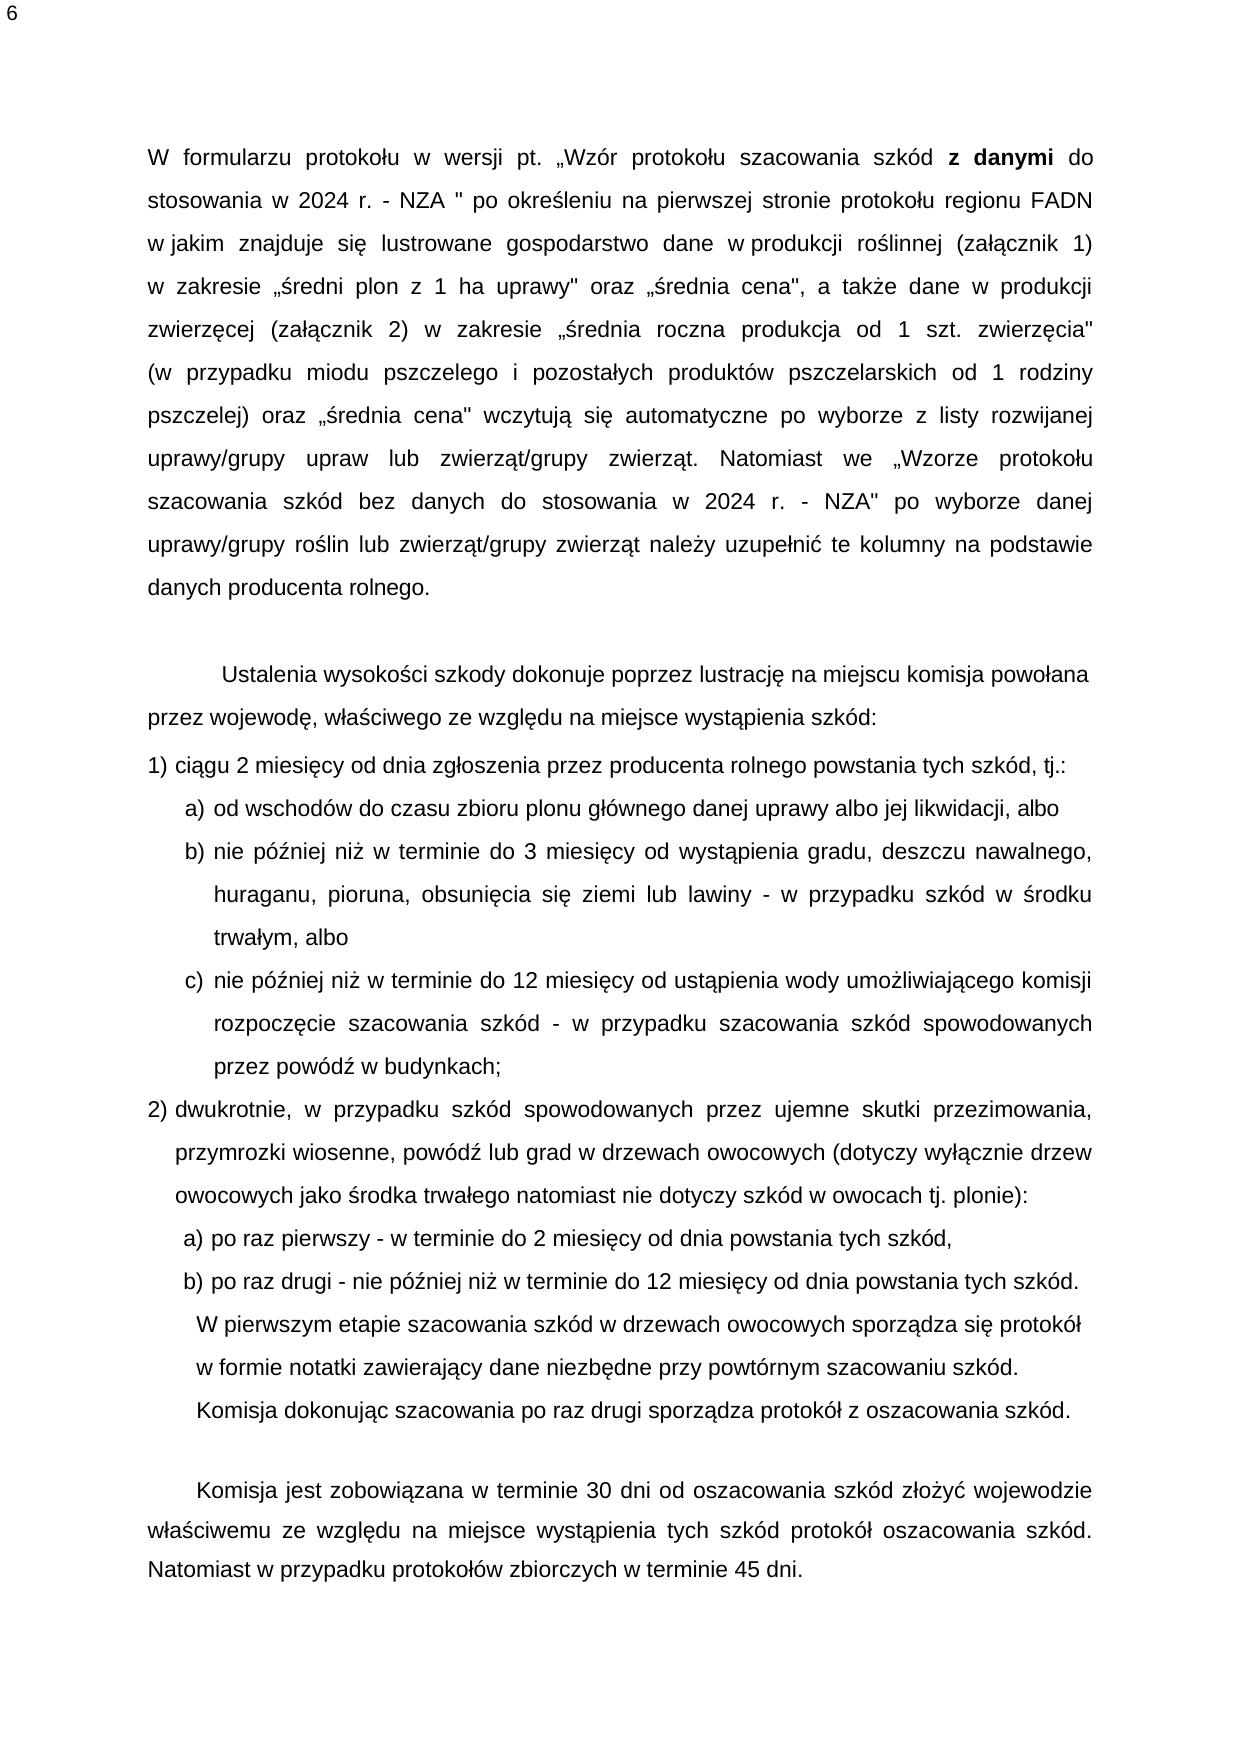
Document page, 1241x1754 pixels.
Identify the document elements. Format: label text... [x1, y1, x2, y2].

list od wschodów do czasu zbioru plonu głównego danej uprawy albo jej likwidacji, albo [184, 795, 1105, 822]
list po raz drugi - nie później niż w terminie do 12 miesięcy od dnia powstania tych szkód. W pierwszym etapie szacowania szkód w drzewach owocowych sporządza się protokół w formie notatki zawierający dane niezbędne przy powtórnym szacowaniu szkód. Komisja dokonując szacowania po raz drugi sporządza protokół z oszacowania szkód. [183, 1268, 1093, 1423]
text Ustalenia wysokości szkody dokonuje poprzez lustrację na miejscu komisja powołana przez wojewodę, właściwego ze względu na miejsce wystąpienia szkód: [147, 661, 1105, 730]
list dwukrotnie, w przypadku szkód spowodowanych przez ujemne skutki przezimowania, przymrozki wiosenne, powódź lub grad w drzewach owocowych (dotyczy wyłącznie drzew owocowych jako środka trwałego natomiast nie dotyczy szkód w owocach tj. plonie): [147, 1096, 1093, 1208]
text Komisja jest zobowiązana w terminie 30 dni od oszacowania szkód złożyć wojewodzie właściwemu ze względu na miejsce wystąpienia tych szkód protokół oszacowania szkód. Natomiast w przypadku protokołów zbiorczych w terminie 45 dni. [147, 1477, 1093, 1583]
list nie później niż w terminie do 3 miesięcy od wystąpienia gradu, deszczu nawalnego, huraganu, pioruna, obsunięcia się ziemi lub lawiny - w przypadku szkód w środku trwałym, albo [184, 838, 1093, 950]
list nie później niż w terminie do 12 miesięcy od ustąpienia wody umożliwiającego komisji rozpoczęcie szacowania szkód - w przypadku szacowania szkód spowodowanych przez powódź w budynkach; [184, 967, 1093, 1079]
list ciągu 2 miesięcy od dnia zgłoszenia przez producenta rolnego powstania tych szkód, tj.: [147, 752, 1105, 778]
text W formularzu protokołu w wersji pt. „Wzór protokołu szacowania szkód z danymi do stosowania w 2024 r. - NZA " po określeniu na pierwszej stronie protokołu regionu FADN w jakim znajduje się lustrowane gospodarstwo dane w produkcji roślinnej (załącznik 1) w zakresie „średni plon z 1 ha uprawy" oraz „średnia cena", a także dane w produkcji zwierzęcej (załącznik 2) w zakresie „średnia roczna produkcja od 1 szt. zwierzęcia" (w przypadku miodu pszczelego i pozostałych produktów pszczelarskich od 1 rodziny pszczelej) oraz „średnia cena" wczytują się automatyczne po wyborze z listy rozwijanej uprawy/grupy upraw lub zwierząt/grupy zwierząt. Natomiast we „Wzorze protokołu szacowania szkód bez danych do stosowania w 2024 r. - NZA" po wyborze danej uprawy/grupy roślin lub zwierząt/grupy zwierząt należy uzupełnić te kolumny na podstawie danych producenta rolnego. [147, 144, 1093, 600]
list po raz pierwszy - w terminie do 2 miesięcy od dnia powstania tych szkód, [183, 1224, 1105, 1251]
